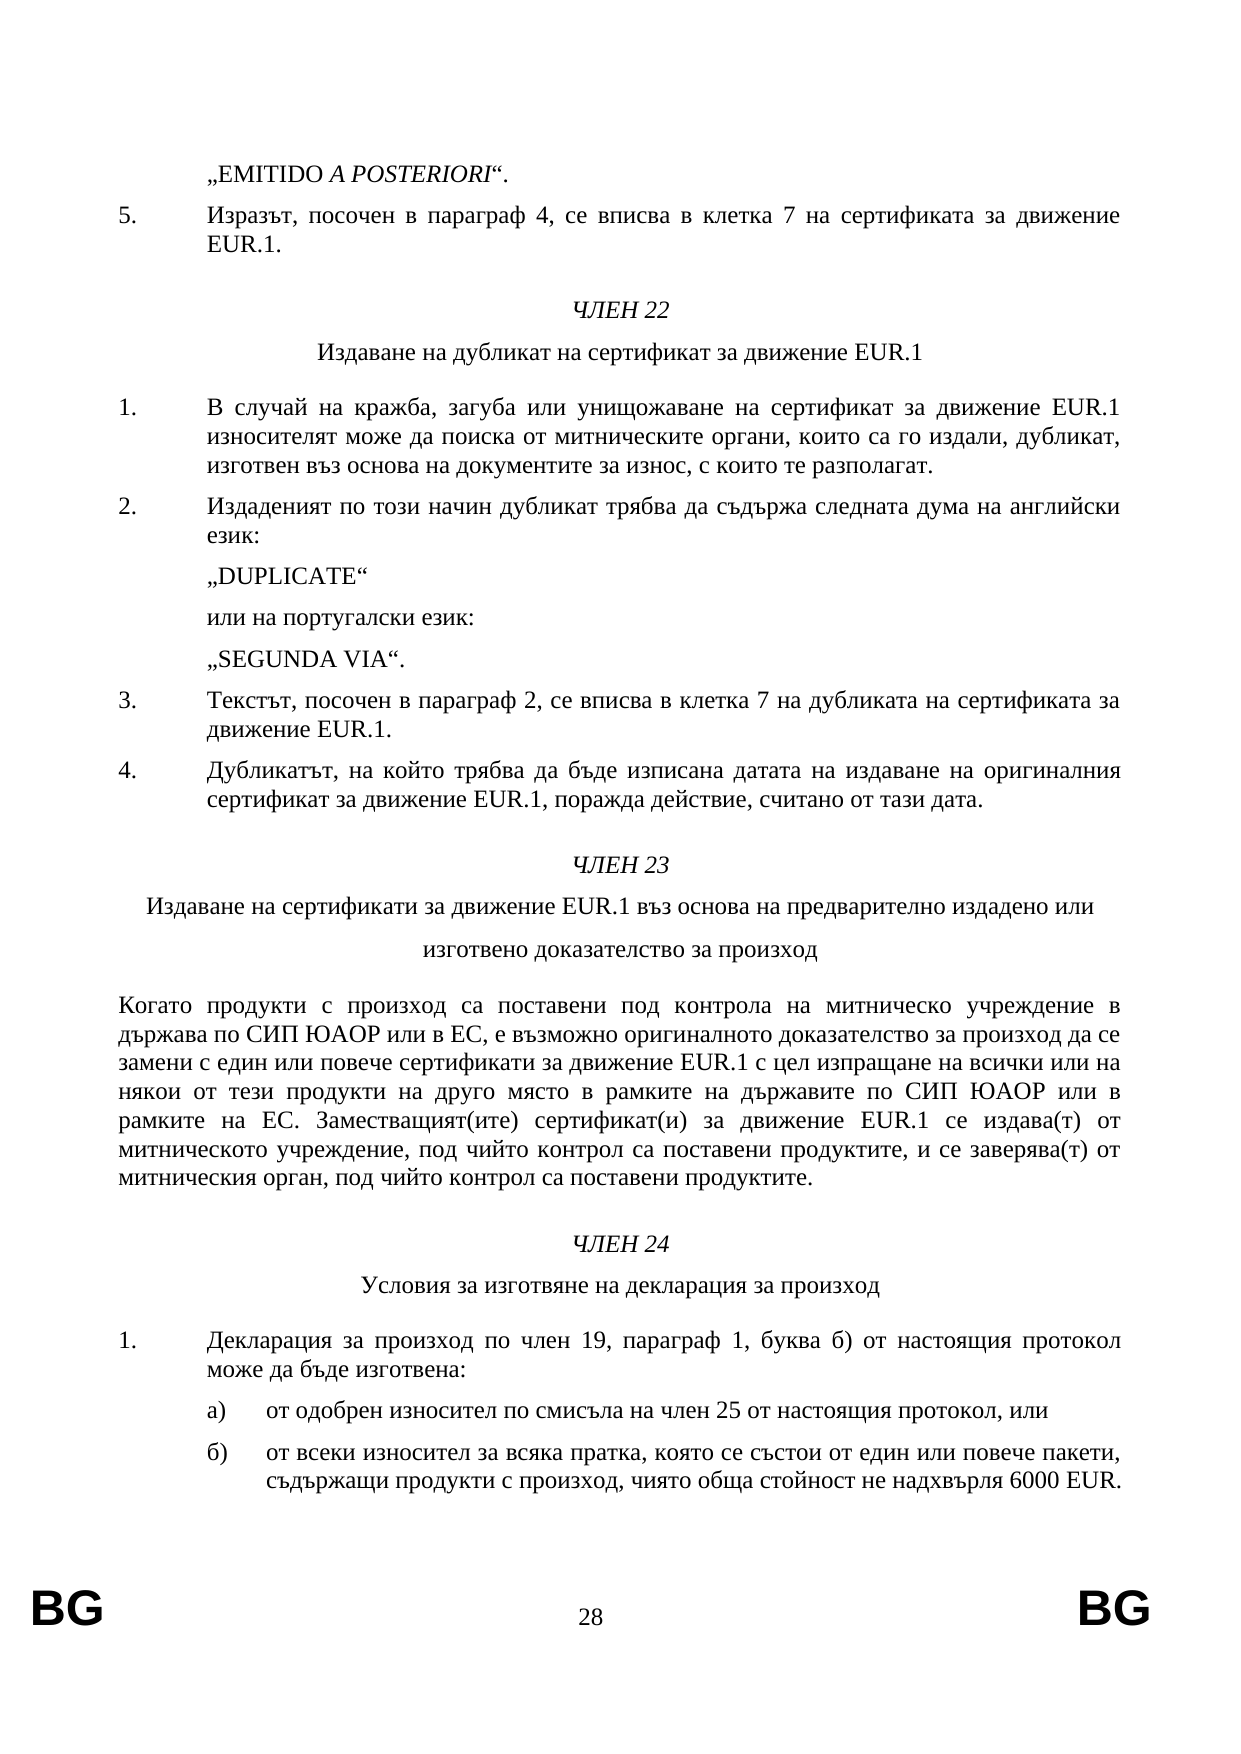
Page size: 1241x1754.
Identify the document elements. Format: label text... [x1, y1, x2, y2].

text 2. Издаденият по този начин дубликат трябва да съдържа следната дума на английски език: [118, 491, 1122, 549]
text а) от одобрен износител по смисъла на член 25 от настоящия протокол, или [207, 1396, 1122, 1424]
text 5. Изразът, посочен в параграф 4, се вписва в клетка 7 на сертификата за движение EUR.1. [118, 201, 1122, 258]
text Когато продукти с произход са поставени под контрола на митническо учреждение в държава по СИП ЮАОР или в ЕС, е възможно оригиналното доказателство за произход да се замени с един или повече сертификати за движение EUR.1 с цел изпращане на всички или на някои от тези продукти на друго място в рамките на държавите по СИП ЮАОР или в рамките на ЕС. Заместващият(ите) сертификат(и) за движение EUR.1 се издава(т) от митническото учреждение, под чийто контрол са поставени продуктите, и се заверява(т) от митническия орган, под чийто контрол са поставени продуктите. [118, 990, 1122, 1191]
text Издаване на дубликат на сертификат за движение EUR.1 [118, 337, 1122, 366]
text 3. Текстът, посочен в параграф 2, се вписва в клетка 7 на дубликата на сертификата за движение EUR.1. [118, 685, 1122, 742]
text Условия за изготвяне на декларация за произход [118, 1270, 1122, 1299]
text „DUPLICATE“ [207, 561, 1122, 590]
text Издаване на сертификати за движение EUR.1 въз основа на предварително издадено или изготвено доказателство за произход [118, 891, 1122, 963]
text б) от всеки износител за всяка пратка, която се състои от един или повече пакети, съдържащи продукти с произход, чиято обща стойност не надхвърля 6000 EUR. [207, 1437, 1122, 1494]
text или на португалски език: [207, 602, 1122, 631]
text ЧЛЕН 22 [118, 296, 1122, 324]
text „EMITIDO A POSTERIORI“. [207, 159, 1122, 188]
text 1. Декларация за произход по член 19, параграф 1, буква б) от настоящия протокол може да бъде изготвена: [118, 1326, 1122, 1383]
text 4. Дубликатът, на който трябва да бъде изписана датата на издаване на оригиналния сертификат за движение EUR.1, поражда действие, считано от тази дата. [118, 755, 1122, 812]
text ЧЛЕН 23 [118, 850, 1122, 879]
text „SEGUNDA VIA“. [207, 644, 1122, 672]
text 1. В случай на кражба, загуба или унищожаване на сертификат за движение EUR.1 износителят може да поиска от митническите органи, които са го издали, дубликат, изготвен въз основа на документите за износ, с които те разполагат. [118, 392, 1122, 479]
text ЧЛЕН 24 [118, 1229, 1122, 1257]
